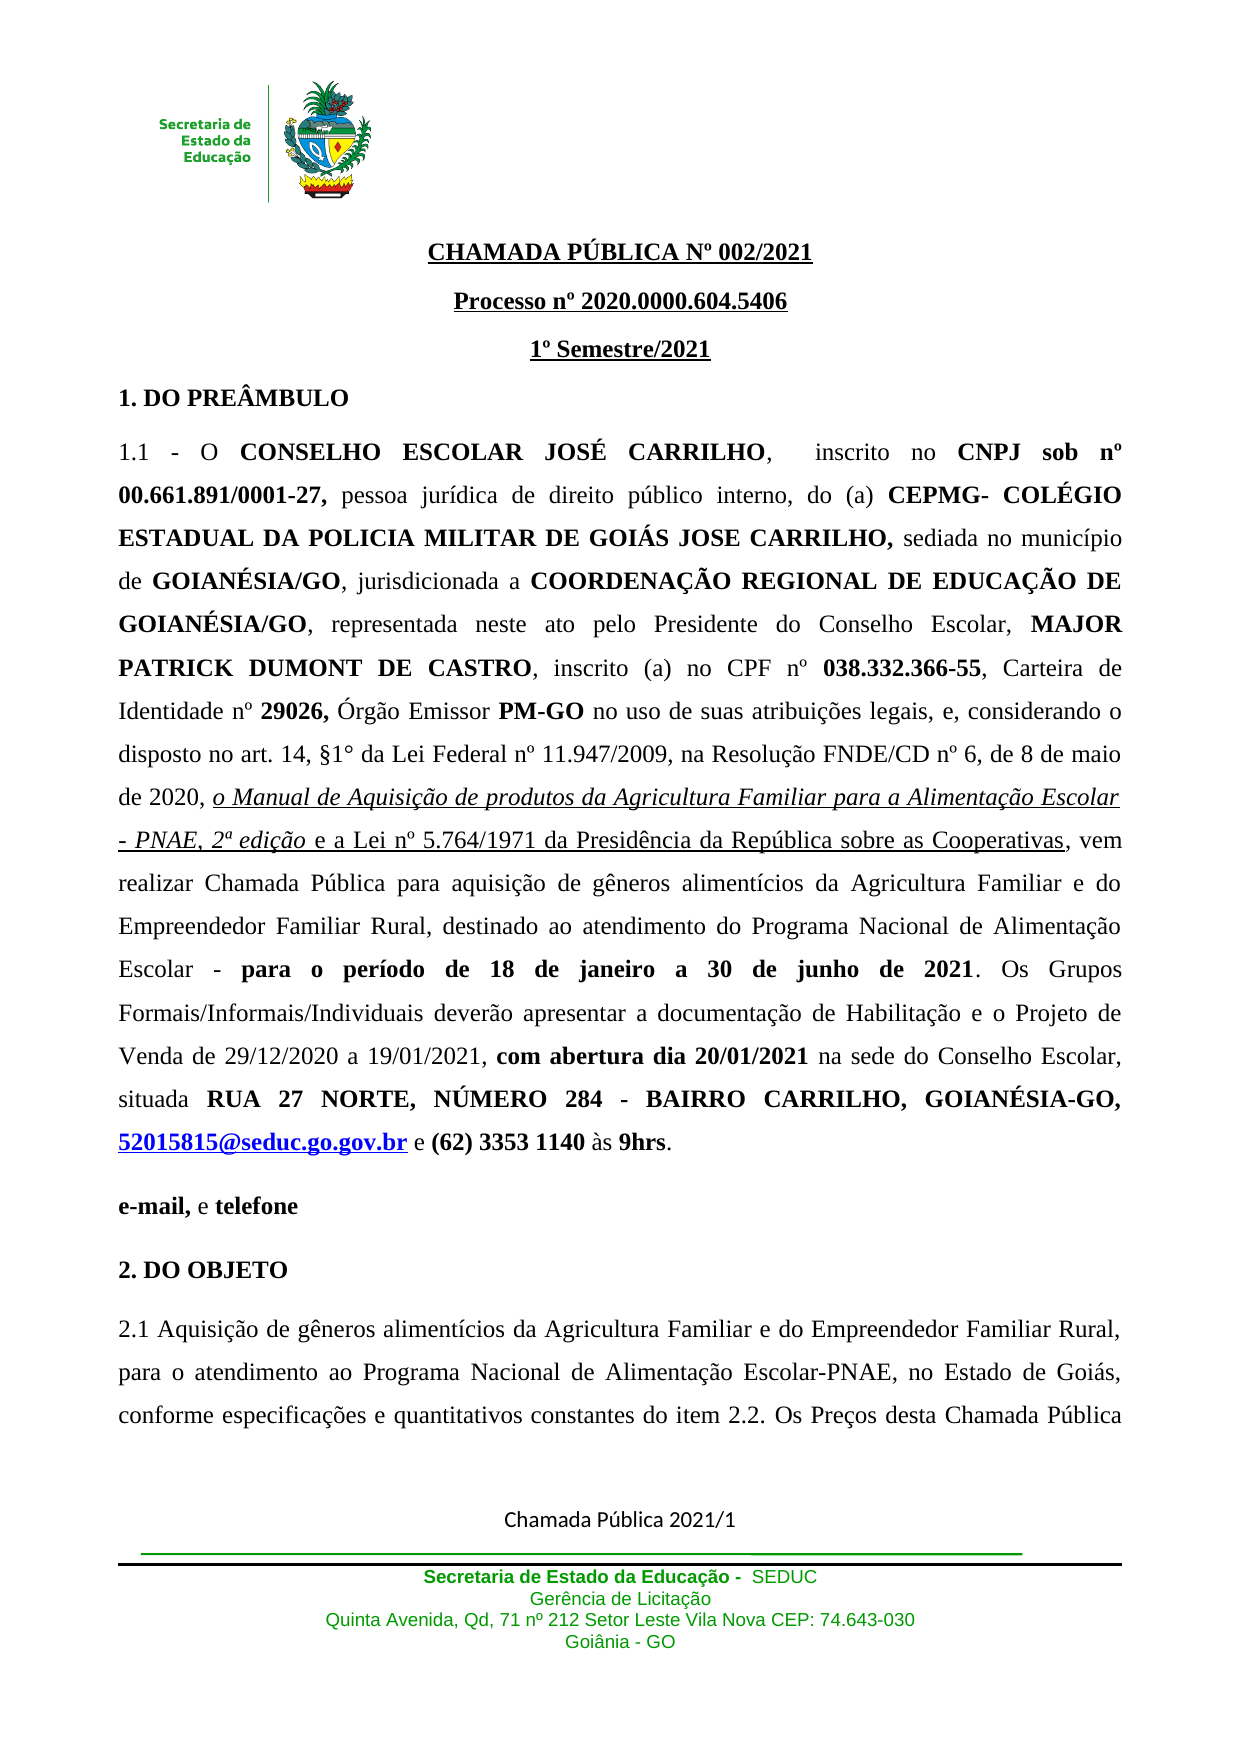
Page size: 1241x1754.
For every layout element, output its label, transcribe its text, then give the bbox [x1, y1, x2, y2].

text CHAMADA PÚBLICA Nº 002/2021 [118, 237, 1122, 266]
text 1º Semestre/2021 [118, 334, 1122, 363]
text 1. DO PREÂMBULO [118, 383, 1122, 412]
text Processo nº 2020.0000.604.5406 [118, 286, 1122, 314]
text e-mail, e telefone [118, 1191, 1122, 1220]
picture [118, 73, 412, 210]
text 2. DO OBJETO [118, 1255, 1122, 1284]
text 1.1 - O CONSELHO ESCOLAR JOSÉ CARRILHO, inscrito no CNPJ sob nº 00.661.891/0001-27, pessoa jurídica de direito público interno, do (a) CEPMG- COLÉGIO ESTADUAL DA POLICIA MILITAR DE GOIÁS JOSE CARRILHO, sediada no município de GOIANÉSIA/GO, jurisdicionada a COORDENAÇÃO REGIONAL DE EDUCAÇÃO DE GOIANÉSIA/GO, representada neste ato pelo Presidente do Conselho Escolar, MAJOR PATRICK DUMONT DE CASTRO, inscrito (a) no CPF nº 038.332.366-55, Carteira de Identidade nº 29026, Órgão Emissor PM-GO no uso de suas atribuições legais, e, considerando o disposto no art. 14, §1° da Lei Federal nº 11.947/2009, na Resolução FNDE/CD nº 6, de 8 de maio de 2020, o Manual de Aquisição de produtos da Agricultura Familiar para a Alimentação Escolar - PNAE, 2ª edição e a Lei nº 5.764/1971 da Presidência da República sobre as Cooperativas, vem realizar Chamada Pública para aquisição de gêneros alimentícios da Agricultura Familiar e do Empreendedor Familiar Rural, destinado ao atendimento do Programa Nacional de Alimentação Escolar - para o período de 18 de janeiro a 30 de junho de 2021. Os Grupos Formais/Informais/Individuais deverão apresentar a documentação de Habilitação e o Projeto de Venda de 29/12/2020 a 19/01/2021, com abertura dia 20/01/2021 na sede do Conselho Escolar, situada RUA 27 NORTE, NÚMERO 284 - BAIRRO CARRILHO, GOIANÉSIA-GO, 52015815@seduc.go.gov.br e (62) 3353 1140 às 9hrs. [118, 437, 1122, 1156]
